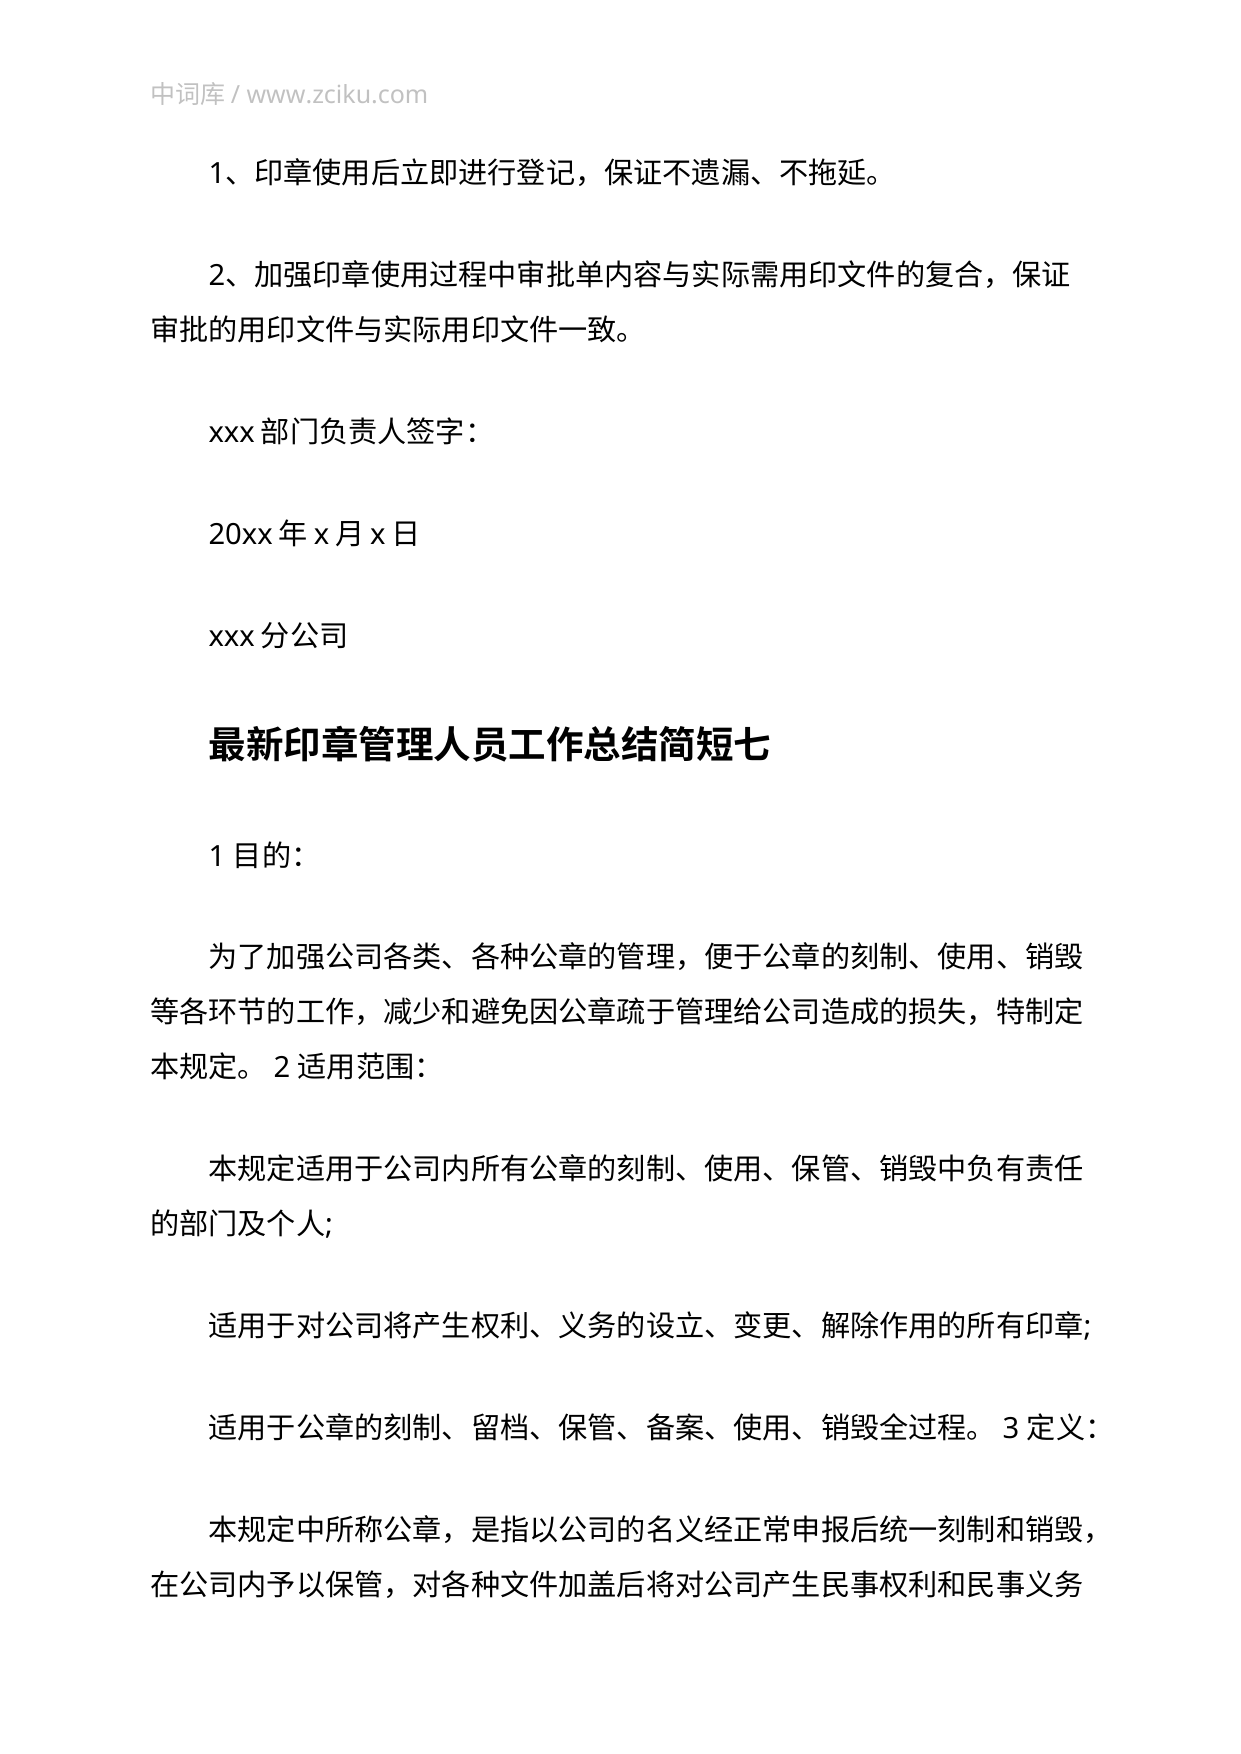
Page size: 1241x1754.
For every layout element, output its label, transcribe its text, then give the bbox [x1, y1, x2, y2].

text 为了加强公司各类、各种公章的管理，便于公章的刻制、使用、销毁等各环节的工作，减少和避免因公章疏于管理给公司造成的损失，特制定本规定。 2 适用范围： [150, 934, 1090, 1086]
text 本规定适用于公司内所有公章的刻制、使用、保管、销毁中负有责任的部门及个人; [150, 1146, 1090, 1243]
text 20xx年x月x日 [150, 511, 1090, 553]
text xxx分公司 [150, 613, 1090, 655]
text 1、印章使用后立即进行登记，保证不遗漏、不拖延。 [150, 150, 1090, 192]
text xxx部门负责人签字： [150, 409, 1090, 451]
text 适用于对公司将产生权利、义务的设立、变更、解除作用的所有印章; [150, 1303, 1090, 1345]
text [150, 1507, 1090, 1604]
text 最新印章管理人员工作总结简短七 [150, 715, 1090, 769]
text 2、加强印章使用过程中审批单内容与实际需用印文件的复合，保证审批的用印文件与实际用印文件一致。 [150, 252, 1090, 349]
text 适用于公章的刻制、留档、保管、备案、使用、销毁全过程。 3 定义： [150, 1405, 1090, 1447]
text 1 目的： [150, 832, 1090, 874]
